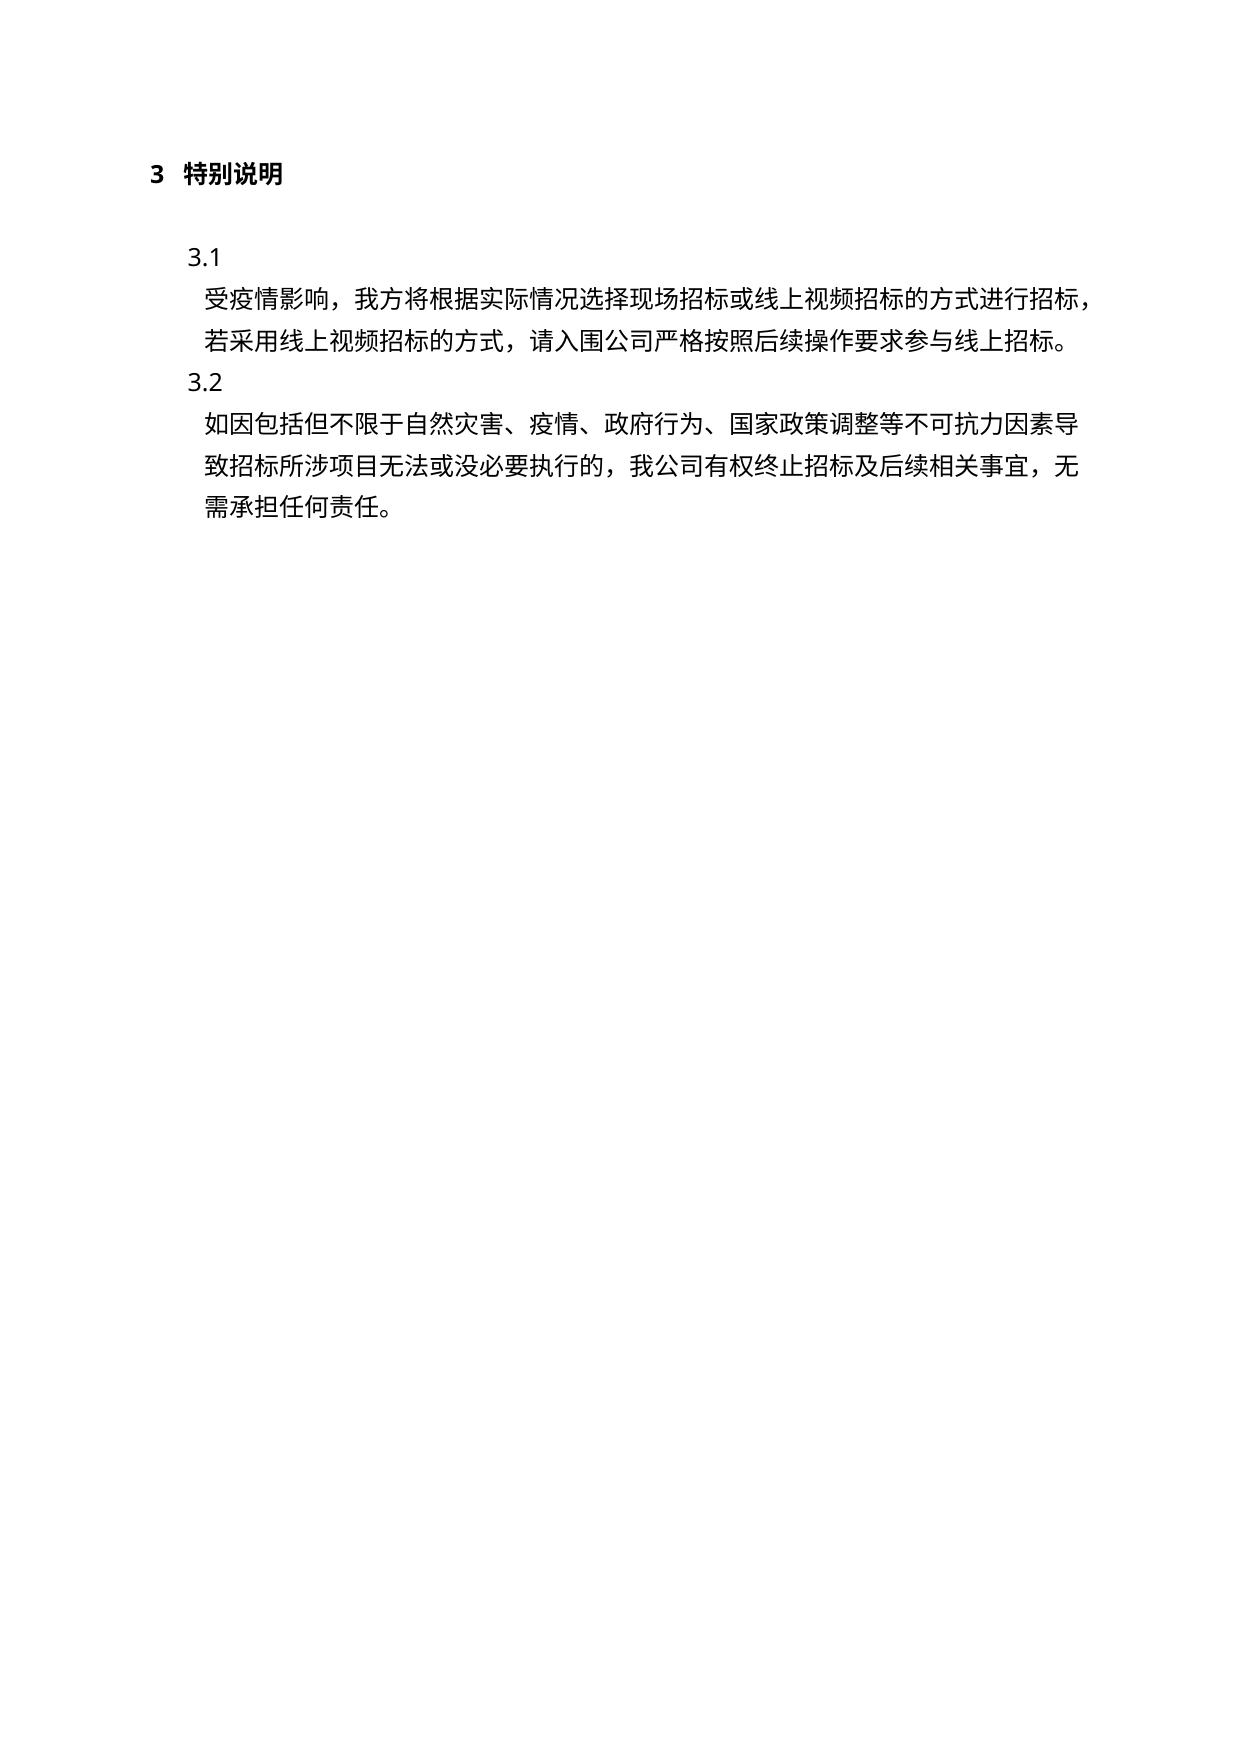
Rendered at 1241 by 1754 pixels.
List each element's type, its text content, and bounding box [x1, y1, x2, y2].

text 3.1 [150, 233, 1090, 275]
text 3 特别说明 [150, 150, 1090, 192]
text 受疫情影响，我方将根据实际情况选择现场招标或线上视频招标的方式进行招标，若采用线上视频招标的方式，请入围公司严格按照后续操作要求参与线上招标。 [204, 275, 1090, 358]
text 如因包括但不限于自然灾害、疫情、政府行为、国家政策调整等不可抗力因素导致招标所涉项目无法或没必要执行的，我公司有权终止招标及后续相关事宜，无需承担任何责任。 [204, 400, 1090, 525]
text 3.2 [150, 358, 1090, 400]
